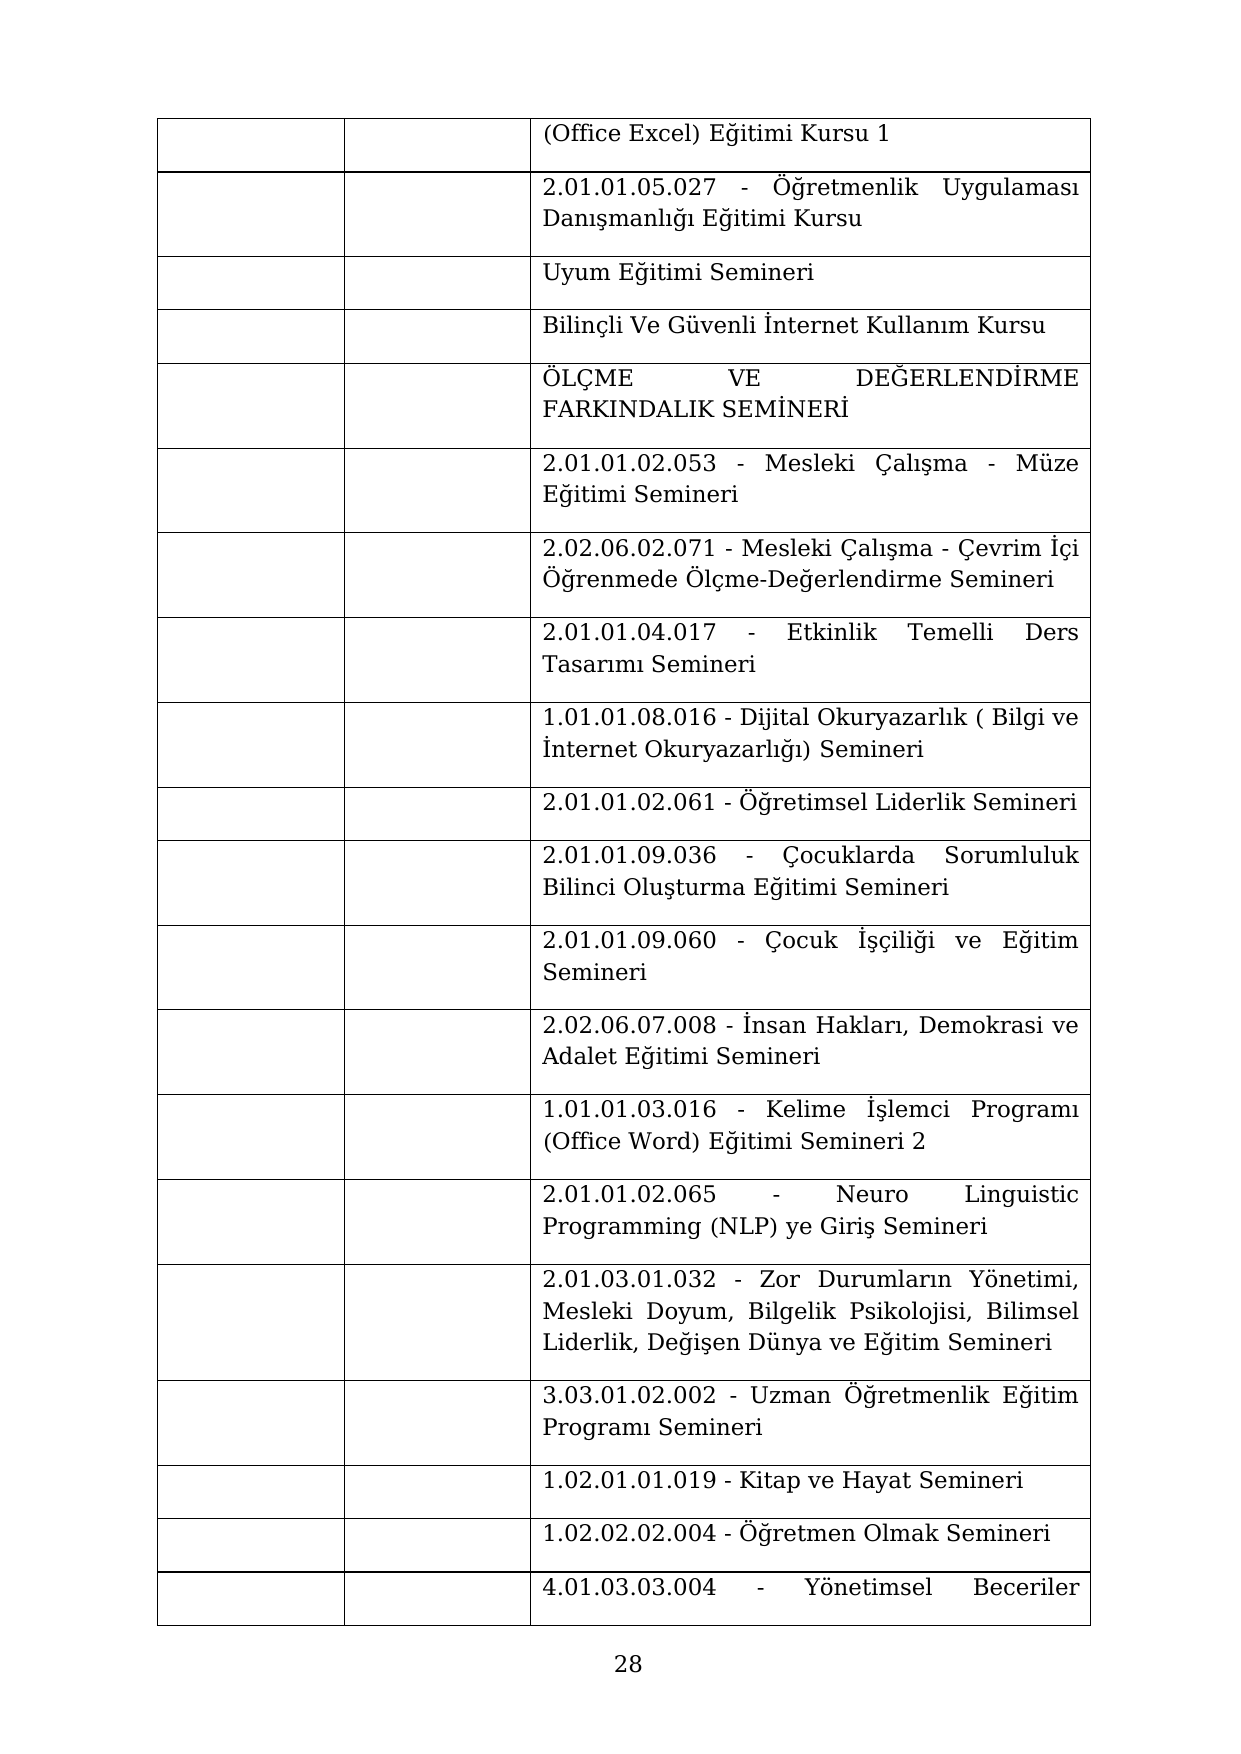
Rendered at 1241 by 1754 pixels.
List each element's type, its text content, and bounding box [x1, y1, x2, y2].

table_cell [158, 1466, 344, 1518]
table_cell 1.02.02.02.004 - Öğretmen Olmak Semineri [531, 1519, 1090, 1571]
table_cell [345, 449, 530, 532]
table_cell 2.01.01.02.053 - Mesleki Çalışma - Müze Eğitimi Semineri [531, 449, 1090, 532]
table_cell 1.02.01.01.019 - Kitap ve Hayat Semineri [531, 1466, 1090, 1518]
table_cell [531, 119, 1090, 171]
table_cell 2.02.06.07.008 - İnsan Hakları, Demokrasi ve Adalet Eğitimi Semineri [531, 1010, 1090, 1094]
table_cell Uyum Eğitimi Semineri [531, 257, 1090, 309]
table_cell [158, 364, 344, 447]
table_cell ÖLÇME VE DEĞERLENDİRME FARKINDALIK SEMİNERİ [531, 364, 1090, 447]
table_cell [345, 533, 530, 617]
table_cell 2.01.01.02.065 - Neuro Linguistic Programming (NLP) ye Giriş Semineri [531, 1180, 1090, 1264]
table_cell 2.01.01.02.061 - Öğretimsel Liderlik Semineri [531, 788, 1090, 840]
table_cell [158, 1180, 344, 1264]
table_cell [345, 926, 530, 1009]
table_cell [158, 173, 344, 256]
table_cell [345, 618, 530, 702]
table_cell [345, 788, 530, 840]
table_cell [531, 1573, 1090, 1624]
table_cell [158, 1519, 344, 1571]
table_cell [158, 1381, 344, 1465]
table_cell [345, 1265, 530, 1380]
table_cell [345, 1573, 530, 1624]
table_cell [158, 310, 344, 363]
table_cell [158, 449, 344, 532]
table_cell [158, 533, 344, 617]
table_cell [158, 1095, 344, 1179]
table_cell [158, 1265, 344, 1380]
table_cell 2.01.01.04.017 - Etkinlik Temelli Ders Tasarımı Semineri [531, 618, 1090, 702]
table_cell [345, 257, 530, 309]
table_cell [345, 1519, 530, 1571]
table_cell [345, 1010, 530, 1094]
table_cell [345, 364, 530, 447]
table_cell [345, 841, 530, 924]
table_cell [158, 1010, 344, 1094]
table_cell [158, 788, 344, 840]
table_cell 1.01.01.08.016 - Dijital Okuryazarlık ( Bilgi ve İnternet Okuryazarlığı) Semineri [531, 703, 1090, 787]
table_cell [345, 1095, 530, 1179]
table_cell [158, 618, 344, 702]
table_cell [345, 1381, 530, 1465]
table_cell [345, 173, 530, 256]
table_cell [158, 841, 344, 924]
table_cell [345, 703, 530, 787]
table_cell 2.01.01.09.036 - Çocuklarda Sorumluluk Bilinci Oluşturma Eğitimi Semineri [531, 841, 1090, 924]
table_cell 2.01.01.09.060 - Çocuk İşçiliği ve Eğitim Semineri [531, 926, 1090, 1009]
table_cell 2.02.06.02.071 - Mesleki Çalışma - Çevrim İçi Öğrenmede Ölçme-Değerlendirme Semineri [531, 533, 1090, 617]
table_cell Bilinçli Ve Güvenli İnternet Kullanım Kursu [531, 310, 1090, 363]
table_cell 1.01.01.03.016 - Kelime İşlemci Programı (Office Word) Eğitimi Semineri 2 [531, 1095, 1090, 1179]
table_cell [158, 926, 344, 1009]
table_cell [158, 257, 344, 309]
table_cell [345, 119, 530, 171]
table_cell [345, 1180, 530, 1264]
table_cell [158, 119, 344, 171]
table_cell 2.01.03.01.032 - Zor Durumların Yönetimi, Mesleki Doyum, Bilgelik Psikolojisi, Bilimsel Liderlik, Değişen Dünya ve Eğitim Semineri [531, 1265, 1090, 1380]
table_cell [345, 1466, 530, 1518]
table_cell [345, 310, 530, 363]
table_cell [158, 703, 344, 787]
table_cell [158, 1573, 344, 1624]
table_cell 2.01.01.05.027 - Öğretmenlik Uygulaması Danışmanlığı Eğitimi Kursu [531, 173, 1090, 256]
table_cell 3.03.01.02.002 - Uzman Öğretmenlik Eğitim Programı Semineri [531, 1381, 1090, 1465]
